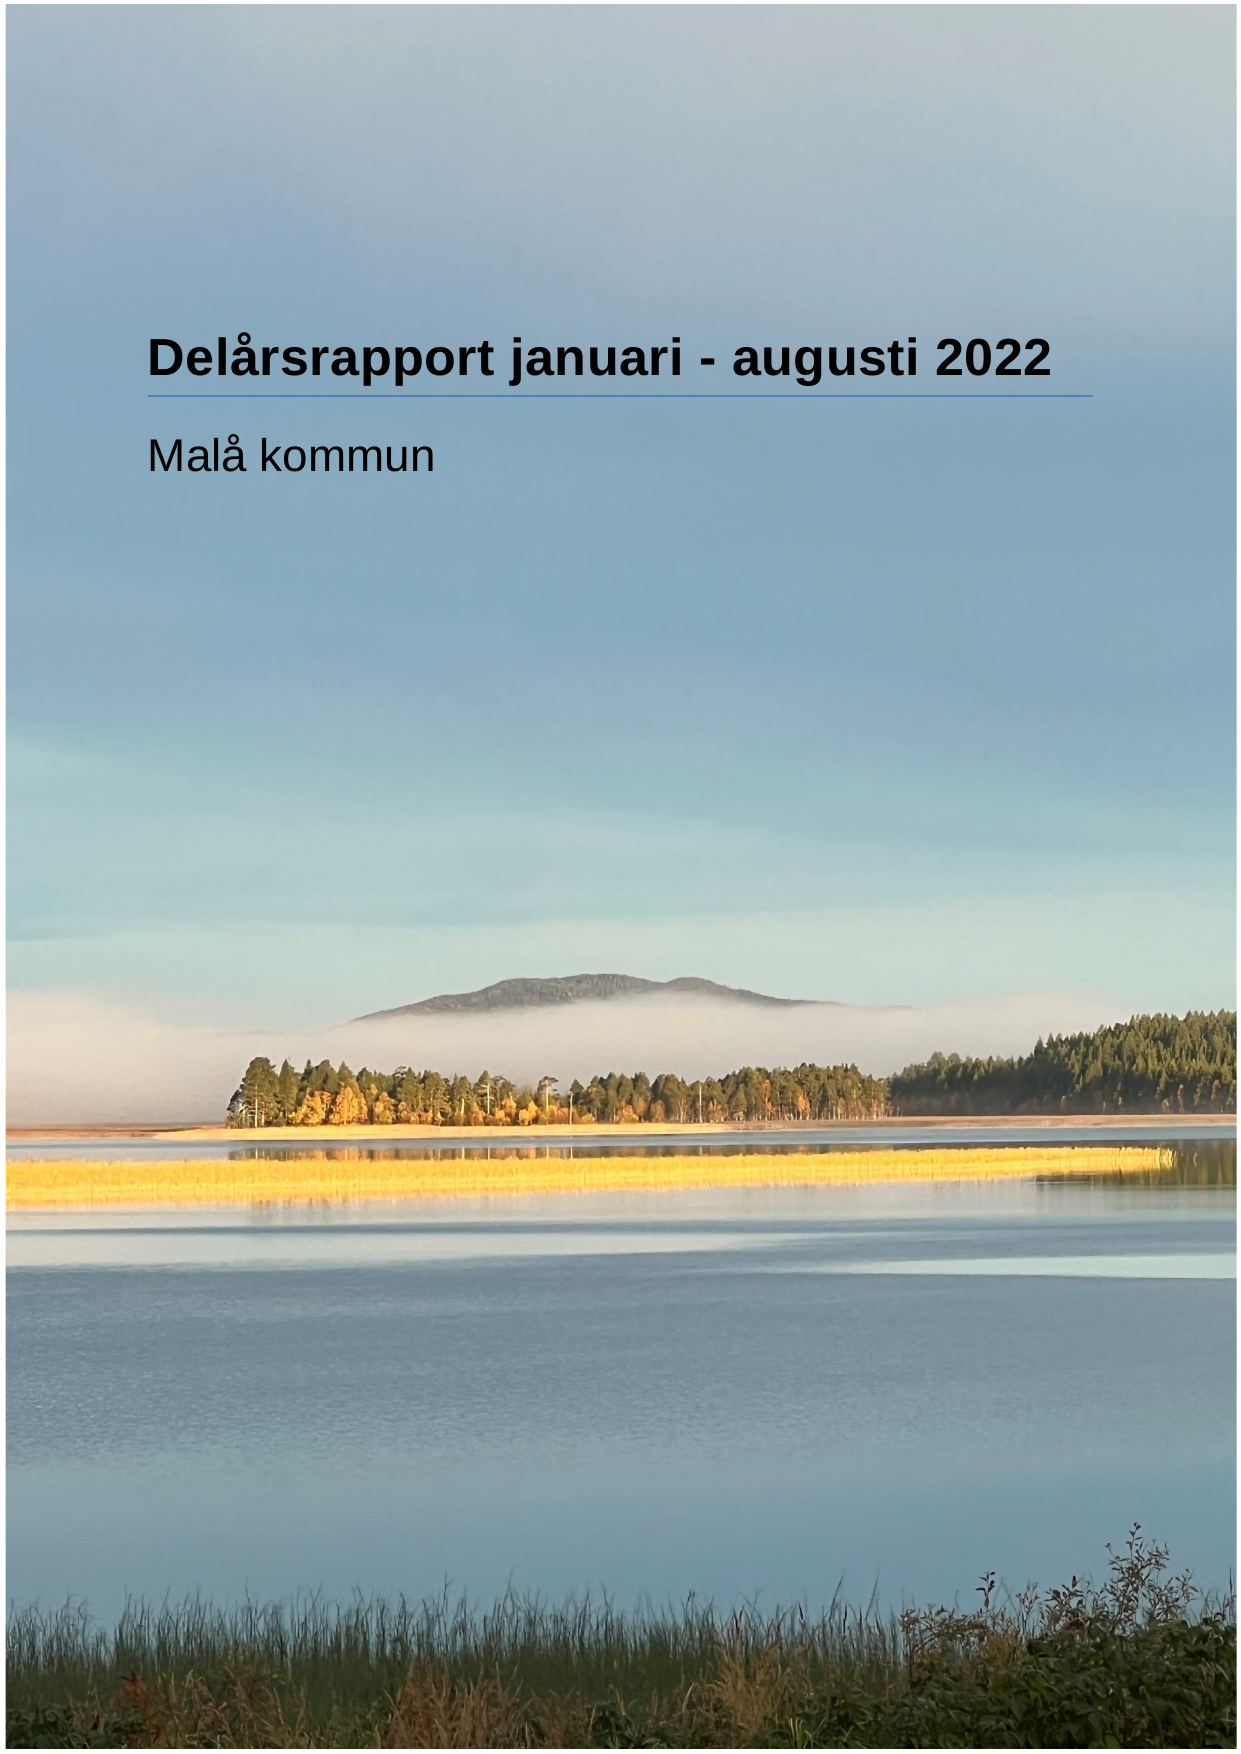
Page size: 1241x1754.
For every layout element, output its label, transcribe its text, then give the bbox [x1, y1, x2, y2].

title Delårsrapport januari - augusti 2022 [148, 326, 1093, 395]
picture [5, 4, 1237, 1749]
text Malå kommun [148, 428, 1093, 481]
